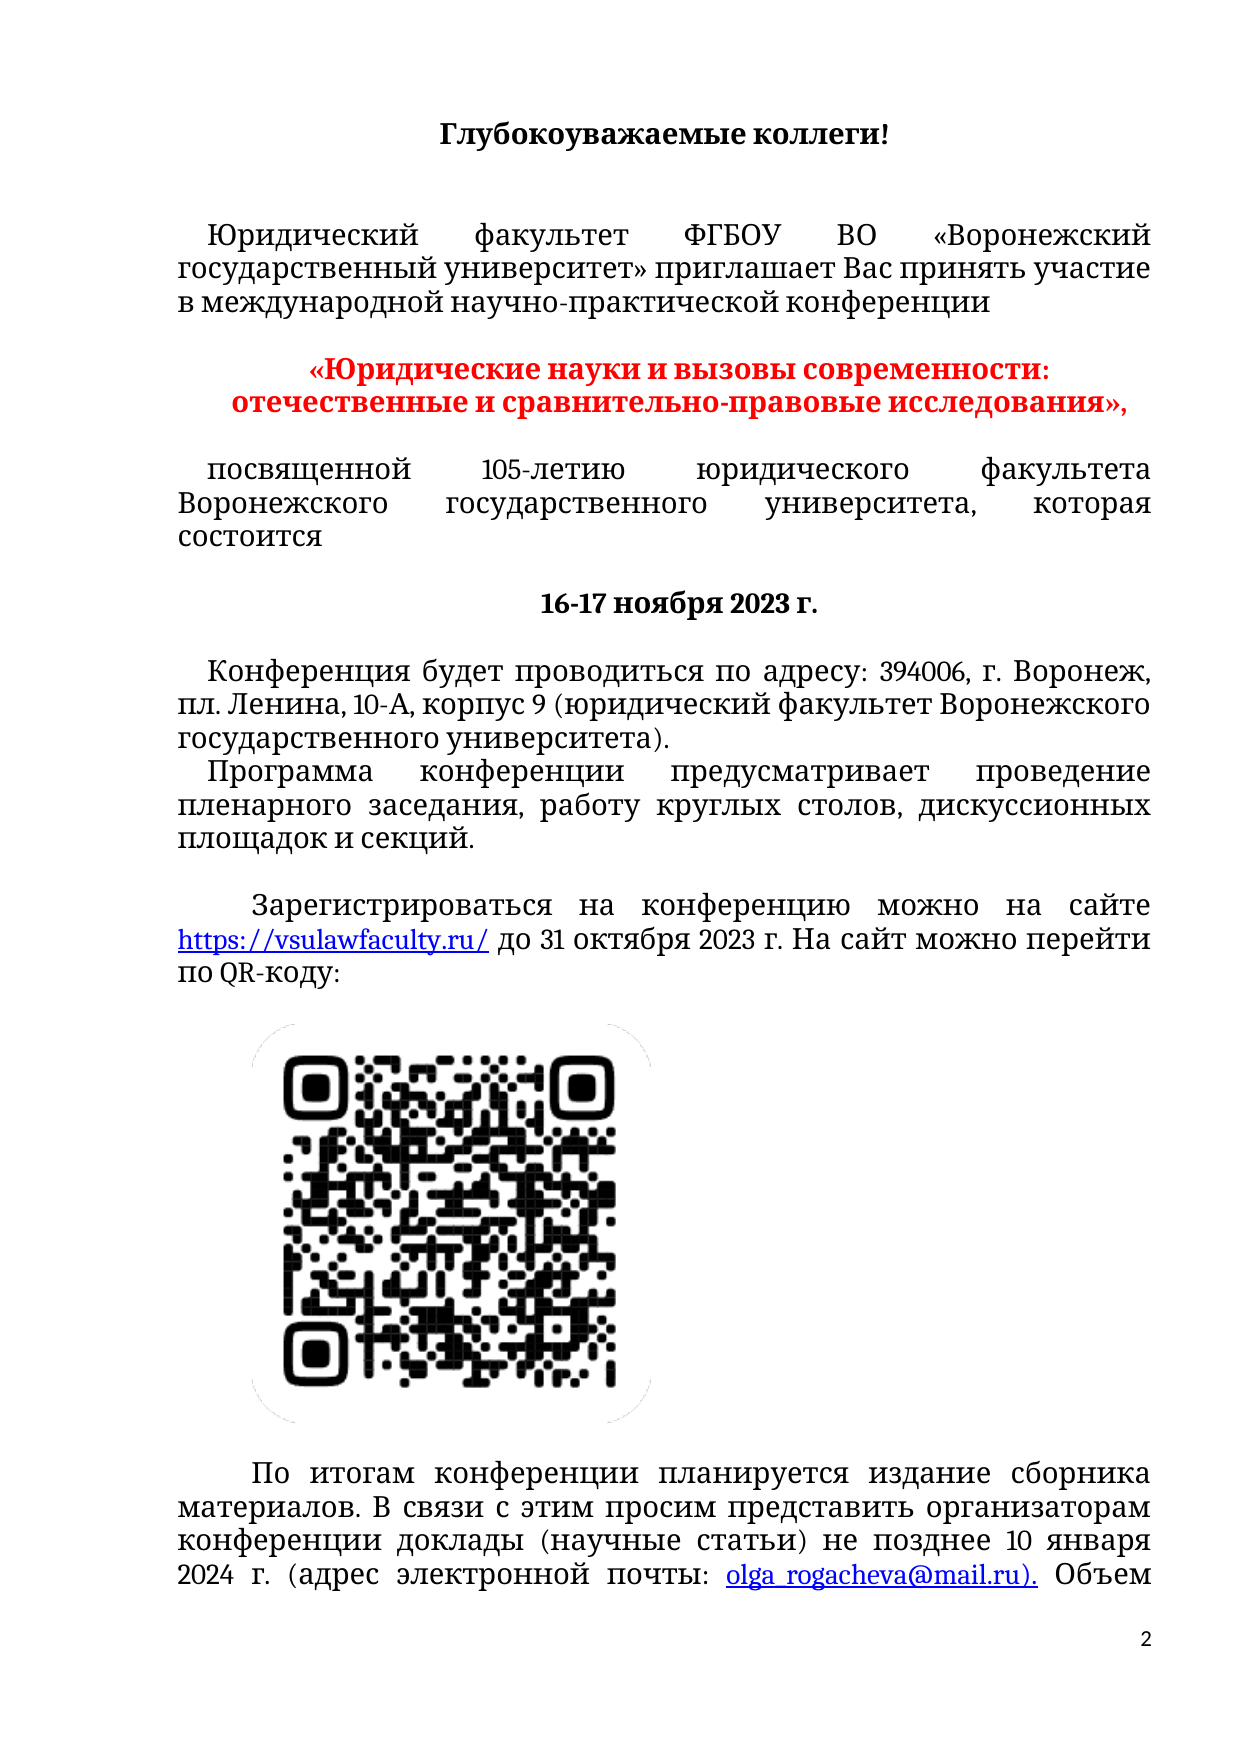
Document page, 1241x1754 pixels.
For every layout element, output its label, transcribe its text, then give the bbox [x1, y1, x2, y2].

text «Юридические науки и вызовы современности: [177, 353, 1152, 386]
text Программа конференции предусматривает проведение пленарного заседания, работу круглых столов, дискуссионных площадок и секций. [177, 755, 1152, 856]
text Конференция будет проводиться по адресу: 394006, г. Воронеж, пл. Ленина, 10-А, корпус 9 (юридический факультет Воронежского государственного университета). [177, 655, 1152, 755]
text Глубокоуважаемые коллеги! [177, 118, 1152, 152]
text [177, 1457, 1152, 1591]
picture [251, 1023, 652, 1424]
text 16-17 ноября 2023 г. [177, 588, 1152, 621]
text Юридический факультет ФГБОУ ВО «Воронежский государственный университет» приглашает Вас принять участие в международной научно-практической конференции [177, 219, 1152, 319]
text отечественные и сравнительно-правовые исследования», [177, 386, 1152, 420]
text Зарегистрироваться на конференцию можно на сайте https://vsulawfaculty.ru/ до 31 октября 2023 г. На сайт можно перейти по QR-коду: [177, 889, 1152, 990]
text посвященной 105-летию юридического факультета Воронежского государственного университета, которая состоится [177, 453, 1152, 554]
